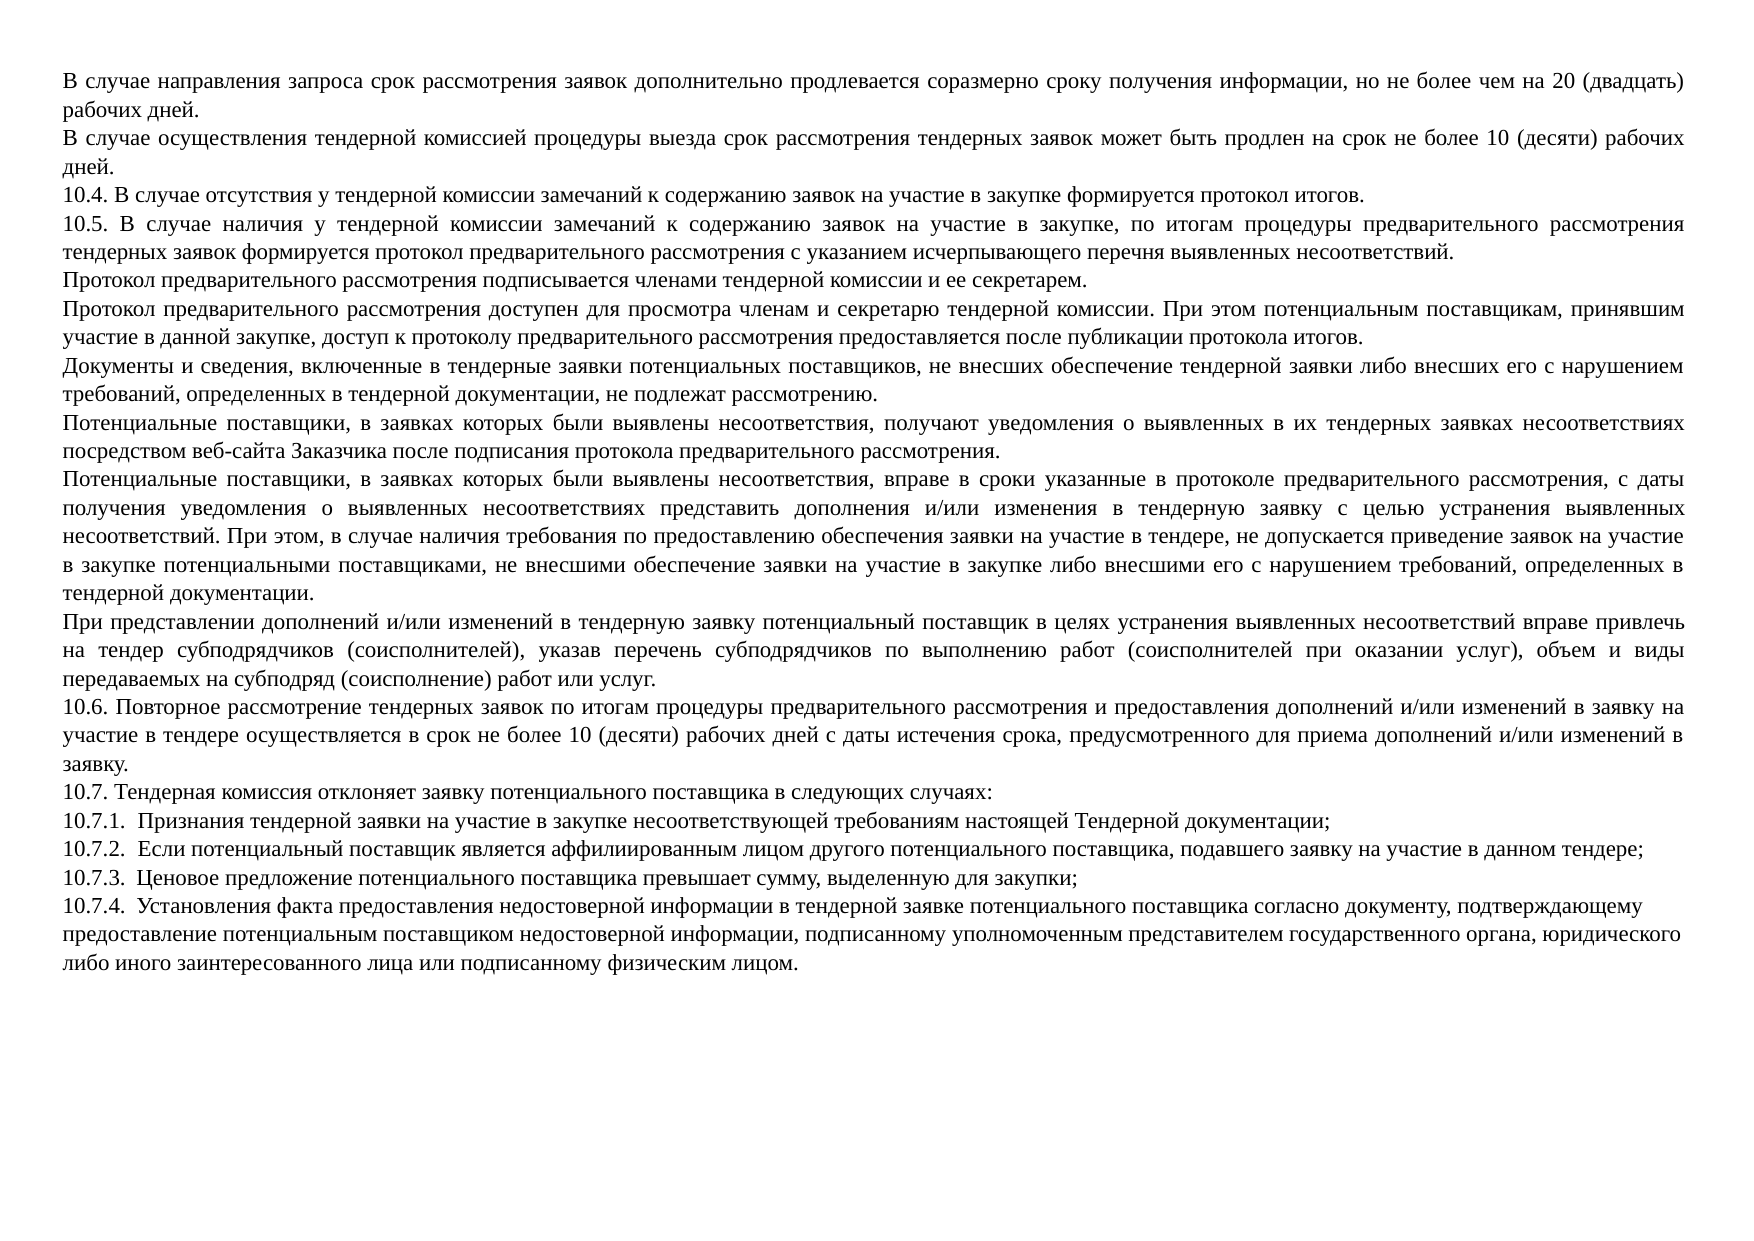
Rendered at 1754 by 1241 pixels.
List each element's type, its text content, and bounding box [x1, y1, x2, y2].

text Потенциальные поставщики, в заявках которых были выявлены несоответствия, вправе в сроки указанные в протоколе предварительного рассмотрения, с даты получения уведомления о выявленных несоответствиях представить дополнения и/или изменения в тендерную заявку с целью устранения выявленных несоответствий. При этом, в случае наличия требования по предоставлению обеспечения заявки на участие в тендере, не допускается приведение заявок на участие в закупке потенциальными поставщиками, не внесшими обеспечение заявки на участие в закупке либо внесшими его с нарушением требований, определенных в тендерной документации. [62, 466, 1688, 606]
list Ценовое предложение потенциального поставщика превышает сумму, выделенную для закупки; [62, 864, 1688, 890]
text Документы и сведения, включенные в тендерные заявки потенциальных поставщиков, не внесших обеспечение тендерной заявки либо внесших его с нарушением требований, определенных в тендерной документации, не подлежат рассмотрению. [62, 352, 1688, 407]
list Установления факта предоставления недостоверной информации в тендерной заявке потенциального поставщика согласно документу, подтверждающему предоставление потенциальным поставщиком недостоверной информации, подписанному уполномоченным представителем государственного органа, юридического либо иного заинтересованного лица или подписанному физическим лицом. [62, 892, 1688, 975]
text При представлении дополнений и/или изменений в тендерную заявку потенциальный поставщик в целях устранения выявленных несоответствий вправе привлечь на тендер субподрядчиков (соисполнителей), указав перечень субподрядчиков по выполнению работ (соисполнителей при оказании услуг), объем и виды передаваемых на субподряд (соисполнение) работ или услуг. [62, 608, 1688, 691]
list Признания тендерной заявки на участие в закупке несоответствующей требованиям настоящей Тендерной документации; [62, 807, 1688, 833]
text В случае осуществления тендерной комиссией процедуры выезда срок рассмотрения тендерных заявок может быть продлен на срок не более 10 (десяти) рабочих дней. [62, 124, 1688, 179]
text 10.6. Повторное рассмотрение тендерных заявок по итогам процедуры предварительного рассмотрения и предоставления дополнений и/или изменений в заявку на участие в тендере осуществляется в срок не более 10 (десяти) рабочих дней с даты истечения срока, предусмотренного для приема дополнений и/или изменений в заявку. [62, 693, 1688, 776]
text Протокол предварительного рассмотрения подписывается членами тендерной комиссии и ее секретарем. [62, 266, 1688, 293]
text В случае направления запроса срок рассмотрения заявок дополнительно продлевается соразмерно сроку получения информации, но не более чем на 20 (двадцать) рабочих дней. [62, 67, 1688, 122]
text Протокол предварительного рассмотрения доступен для просмотра членам и секретарю тендерной комиссии. При этом потенциальным поставщикам, принявшим участие в данной закупке, доступ к протоколу предварительного рассмотрения предоставляется после публикации протокола итогов. [62, 295, 1688, 350]
text 10.4. В случае отсутствия у тендерной комиссии замечаний к содержанию заявок на участие в закупке формируется протокол итогов. [62, 181, 1688, 207]
list Если потенциальный поставщик является аффилиированным лицом другого потенциального поставщика, подавшего заявку на участие в данном тендере; [62, 835, 1688, 862]
text 10.5. В случае наличия у тендерной комиссии замечаний к содержанию заявок на участие в закупке, по итогам процедуры предварительного рассмотрения тендерных заявок формируется протокол предварительного рассмотрения с указанием исчерпывающего перечня выявленных несоответствий. [62, 209, 1688, 264]
text Потенциальные поставщики, в заявках которых были выявлены несоответствия, получают уведомления о выявленных в их тендерных заявках несоответствиях посредством веб-сайта Заказчика после подписания протокола предварительного рассмотрения. [62, 409, 1688, 463]
text 10.7. Тендерная комиссия отклоняет заявку потенциального поставщика в следующих случаях: [62, 778, 1688, 805]
